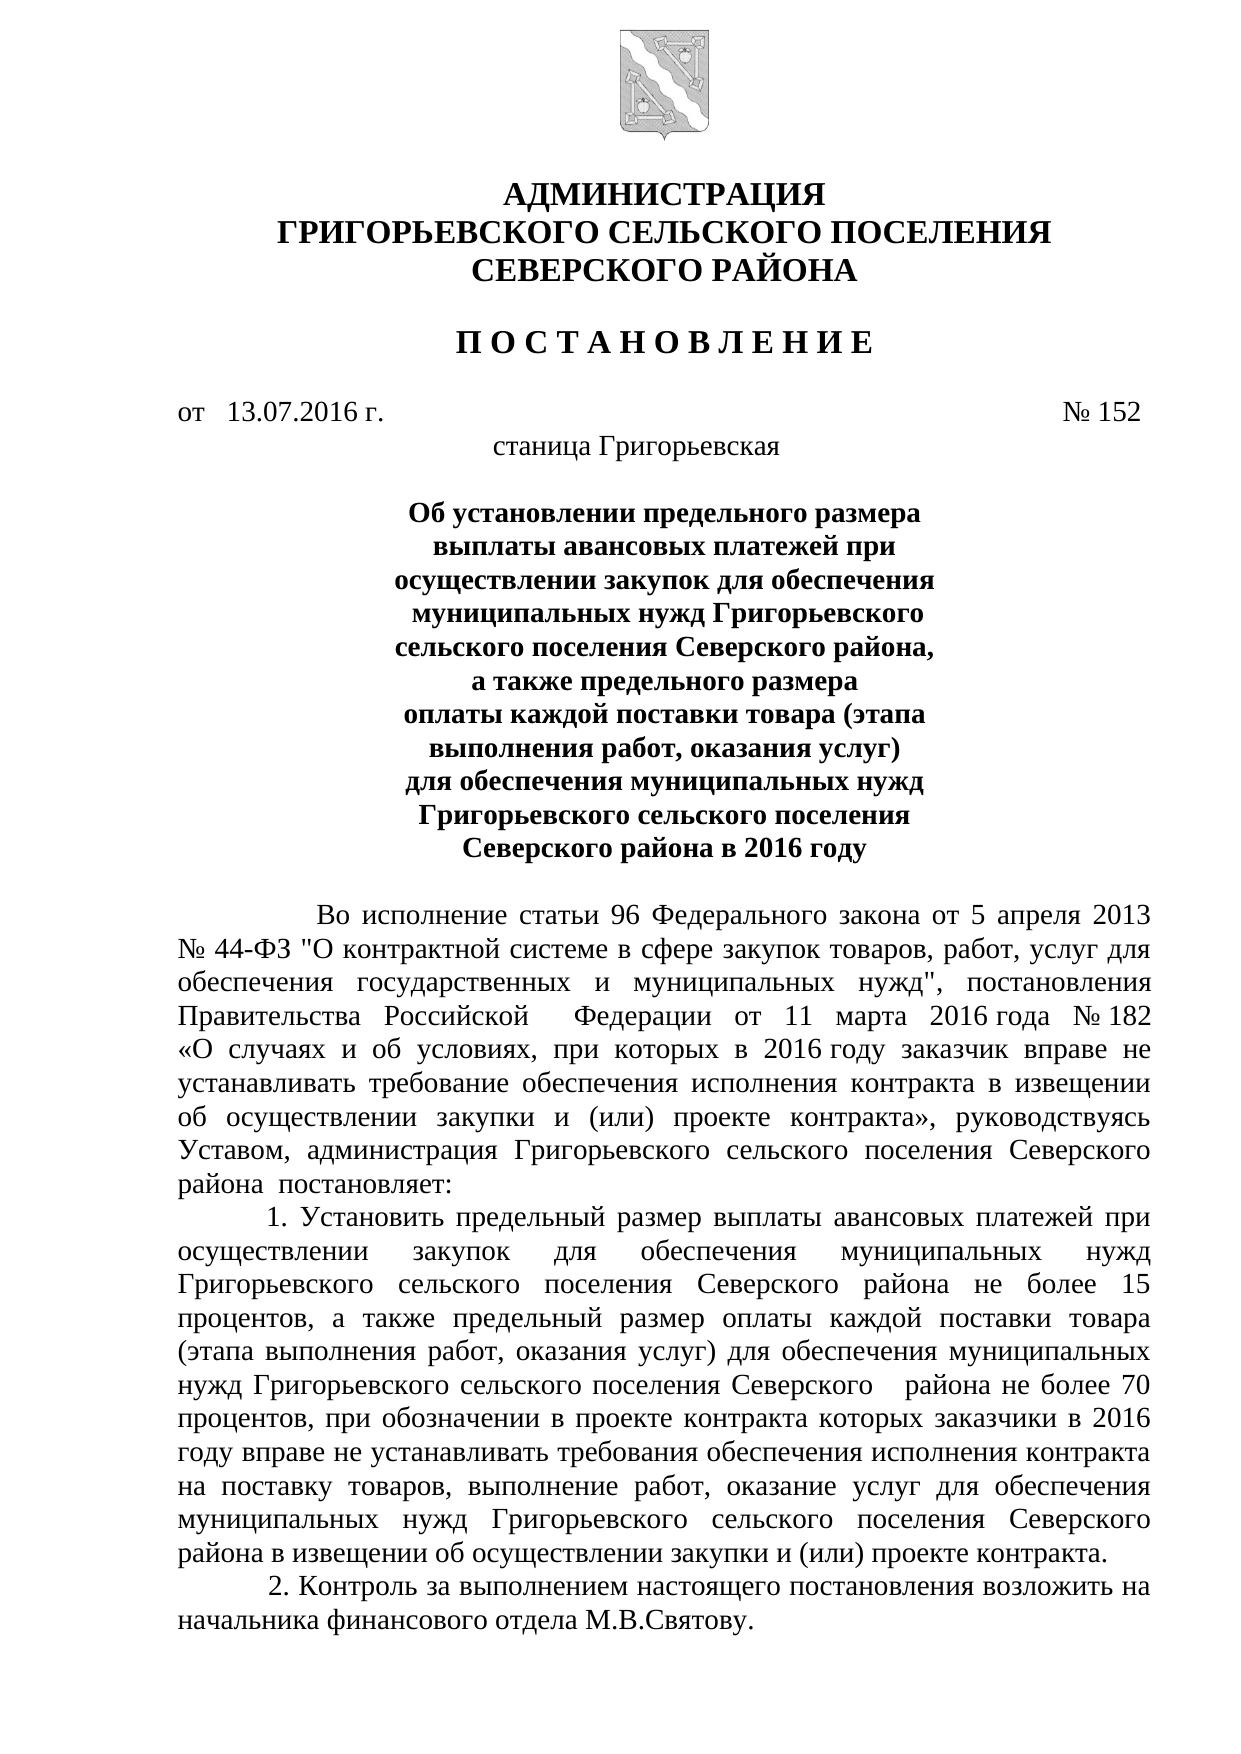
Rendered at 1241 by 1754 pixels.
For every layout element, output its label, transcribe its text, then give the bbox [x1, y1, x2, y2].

text оплаты каждой поставки товара (этапа [177, 696, 1152, 730]
text ГРИГОРЬЕВСКОГО СЕЛЬСКОГО ПОСЕЛЕНИЯ [177, 212, 1152, 251]
text Об установлении предельного размера [177, 495, 1152, 528]
text осуществлении закупок для обеспечения [177, 562, 1152, 596]
text от 13.07.2016 г. № 152 [177, 394, 1152, 428]
text Григорьевского сельского поселения [177, 797, 1152, 830]
text Во исполнение статьи 96 Федерального закона от 5 апреля 2013 № 44-ФЗ "О контрактной системе в сфере закупок товаров, работ, услуг для обеспечения государственных и муниципальных нужд", постановления Правительства Российской Федерации от 11 марта 2016 года № 182 «О случаях и об условиях, при которых в 2016 году заказчик вправе не устанавливать требование обеспечения исполнения контракта в извещении об осуществлении закупки и (или) проекте контракта», руководствуясь Уставом, администрация Григорьевского сельского поселения Северского района постановляет: [177, 897, 1152, 1199]
text а также предельного размера [177, 663, 1152, 696]
text станица Григорьевская [121, 428, 1152, 461]
text выполнения работ, оказания услуг) [177, 730, 1152, 763]
text сельского поселения Северского района, [177, 629, 1152, 663]
text выплаты авансовых платежей при [177, 528, 1152, 562]
picture [620, 29, 709, 141]
text для обеспечения муниципальных нужд [177, 763, 1152, 797]
text П О С Т А Н О В Л Е Н И Е [177, 322, 1152, 361]
text 2. Контроль за выполнением настоящего постановления возложить на начальника финансового отдела М.В.Святову. [177, 1568, 1152, 1635]
text АДМИНИСТРАЦИЯ [177, 174, 1152, 212]
text СЕВЕРСКОГО РАЙОНА [177, 251, 1152, 289]
text Северского района в 2016 году [177, 830, 1152, 864]
text муниципальных нужд Григорьевского [177, 596, 1152, 629]
text 1. Установить предельный размер выплаты авансовых платежей при осуществлении закупок для обеспечения муниципальных нужд Григорьевского сельского поселения Северского района не более 15 процентов, а также предельный размер оплаты каждой поставки товара (этапа выполнения работ, оказания услуг) для обеспечения муниципальных нужд Григорьевского сельского поселения Северского района не более 70 процентов, при обозначении в проекте контракта которых заказчики в 2016 году вправе не устанавливать требования обеспечения исполнения контракта на поставку товаров, выполнение работ, оказание услуг для обеспечения муниципальных нужд Григорьевского сельского поселения Северского района в извещении об осуществлении закупки и (или) проекте контракта. [177, 1199, 1152, 1568]
